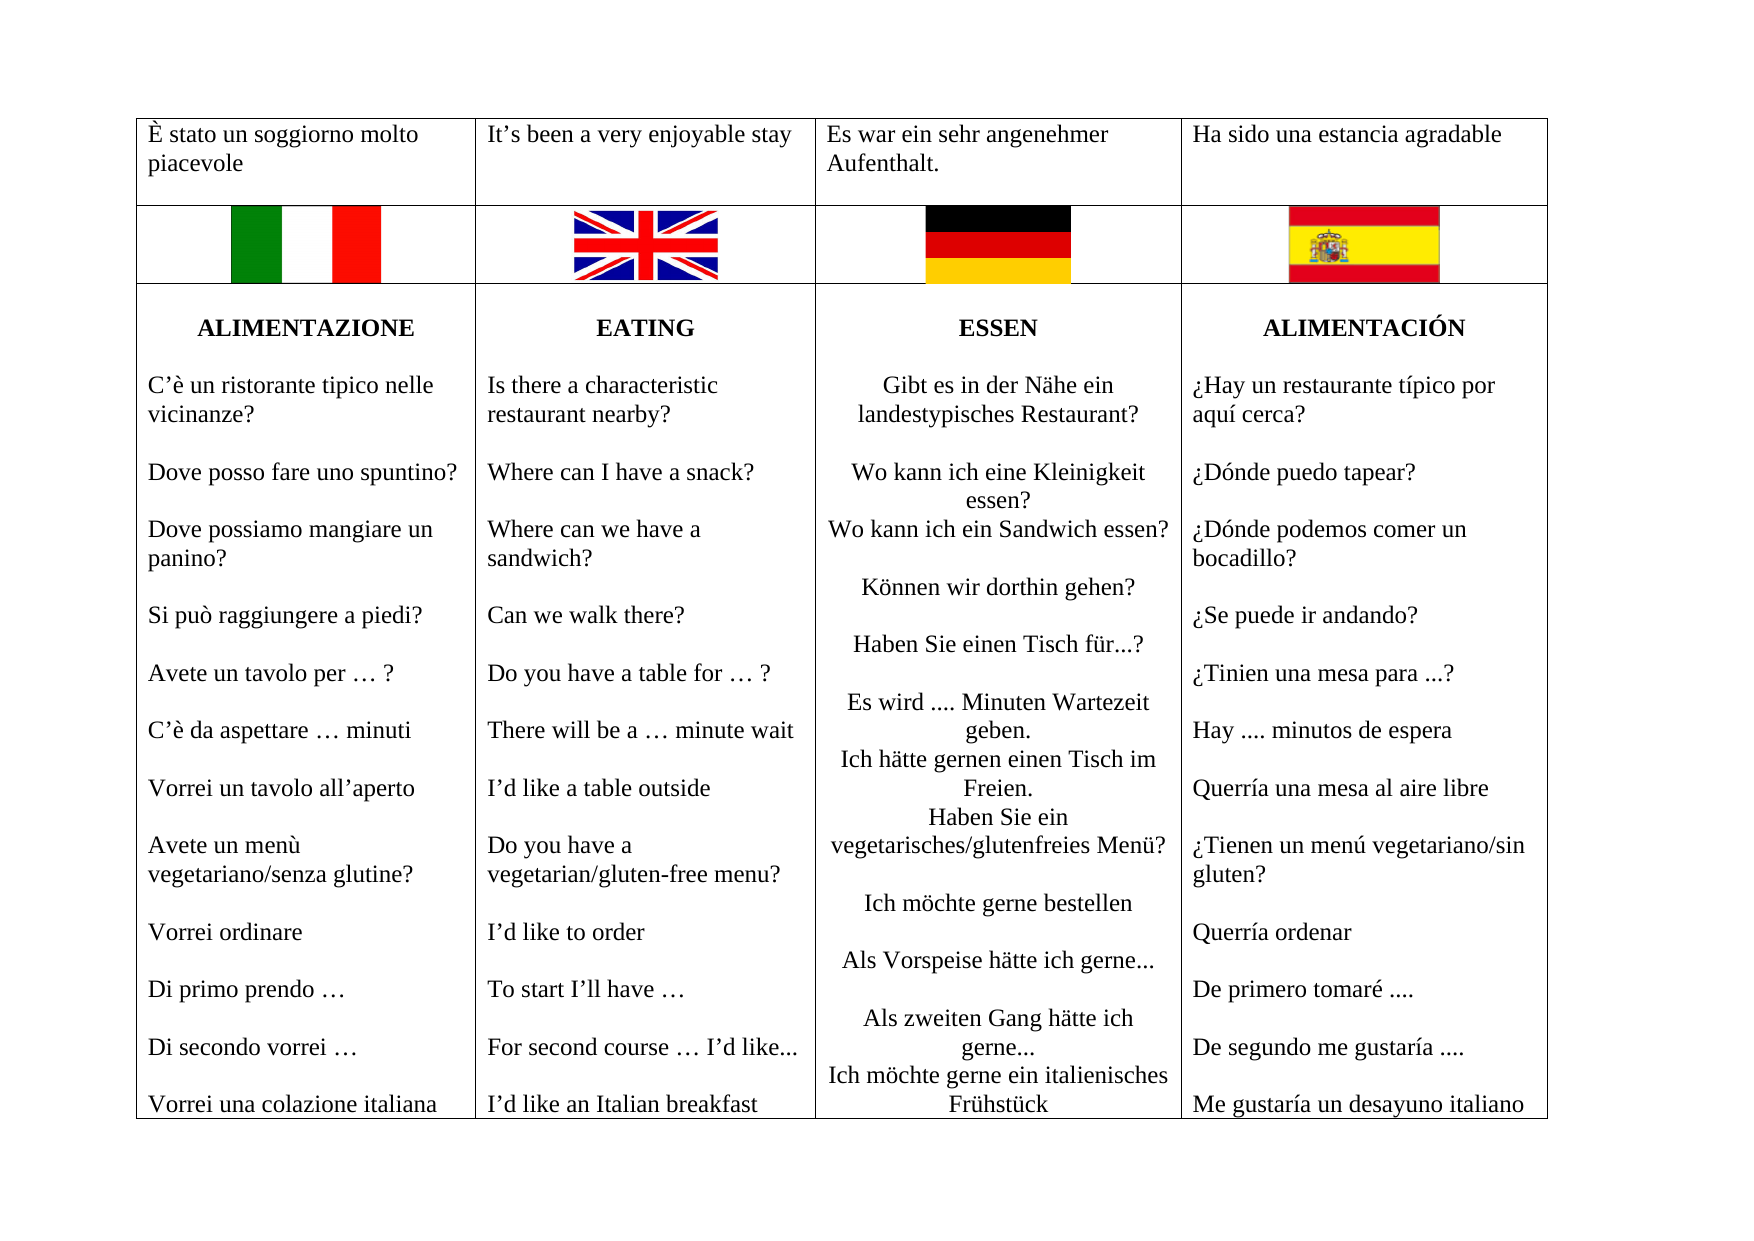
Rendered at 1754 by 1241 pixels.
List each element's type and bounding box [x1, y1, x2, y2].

table_cell [137, 206, 231, 283]
table_cell [816, 206, 925, 283]
table_cell [137, 284, 475, 1118]
picture [1288, 206, 1440, 283]
table_cell [1182, 206, 1288, 283]
picture [571, 206, 720, 283]
table_cell [137, 119, 475, 205]
table_cell [1440, 206, 1547, 283]
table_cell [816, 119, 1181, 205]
table_cell [816, 284, 1181, 1118]
table_cell [1182, 119, 1547, 205]
table_cell [1182, 284, 1547, 1118]
table_cell [1071, 206, 1181, 283]
picture [925, 206, 1071, 284]
table_cell [382, 206, 475, 283]
table_cell [476, 206, 571, 283]
table_cell [476, 284, 815, 1118]
table_cell [476, 119, 815, 205]
picture [231, 206, 382, 283]
table_cell [720, 206, 815, 283]
